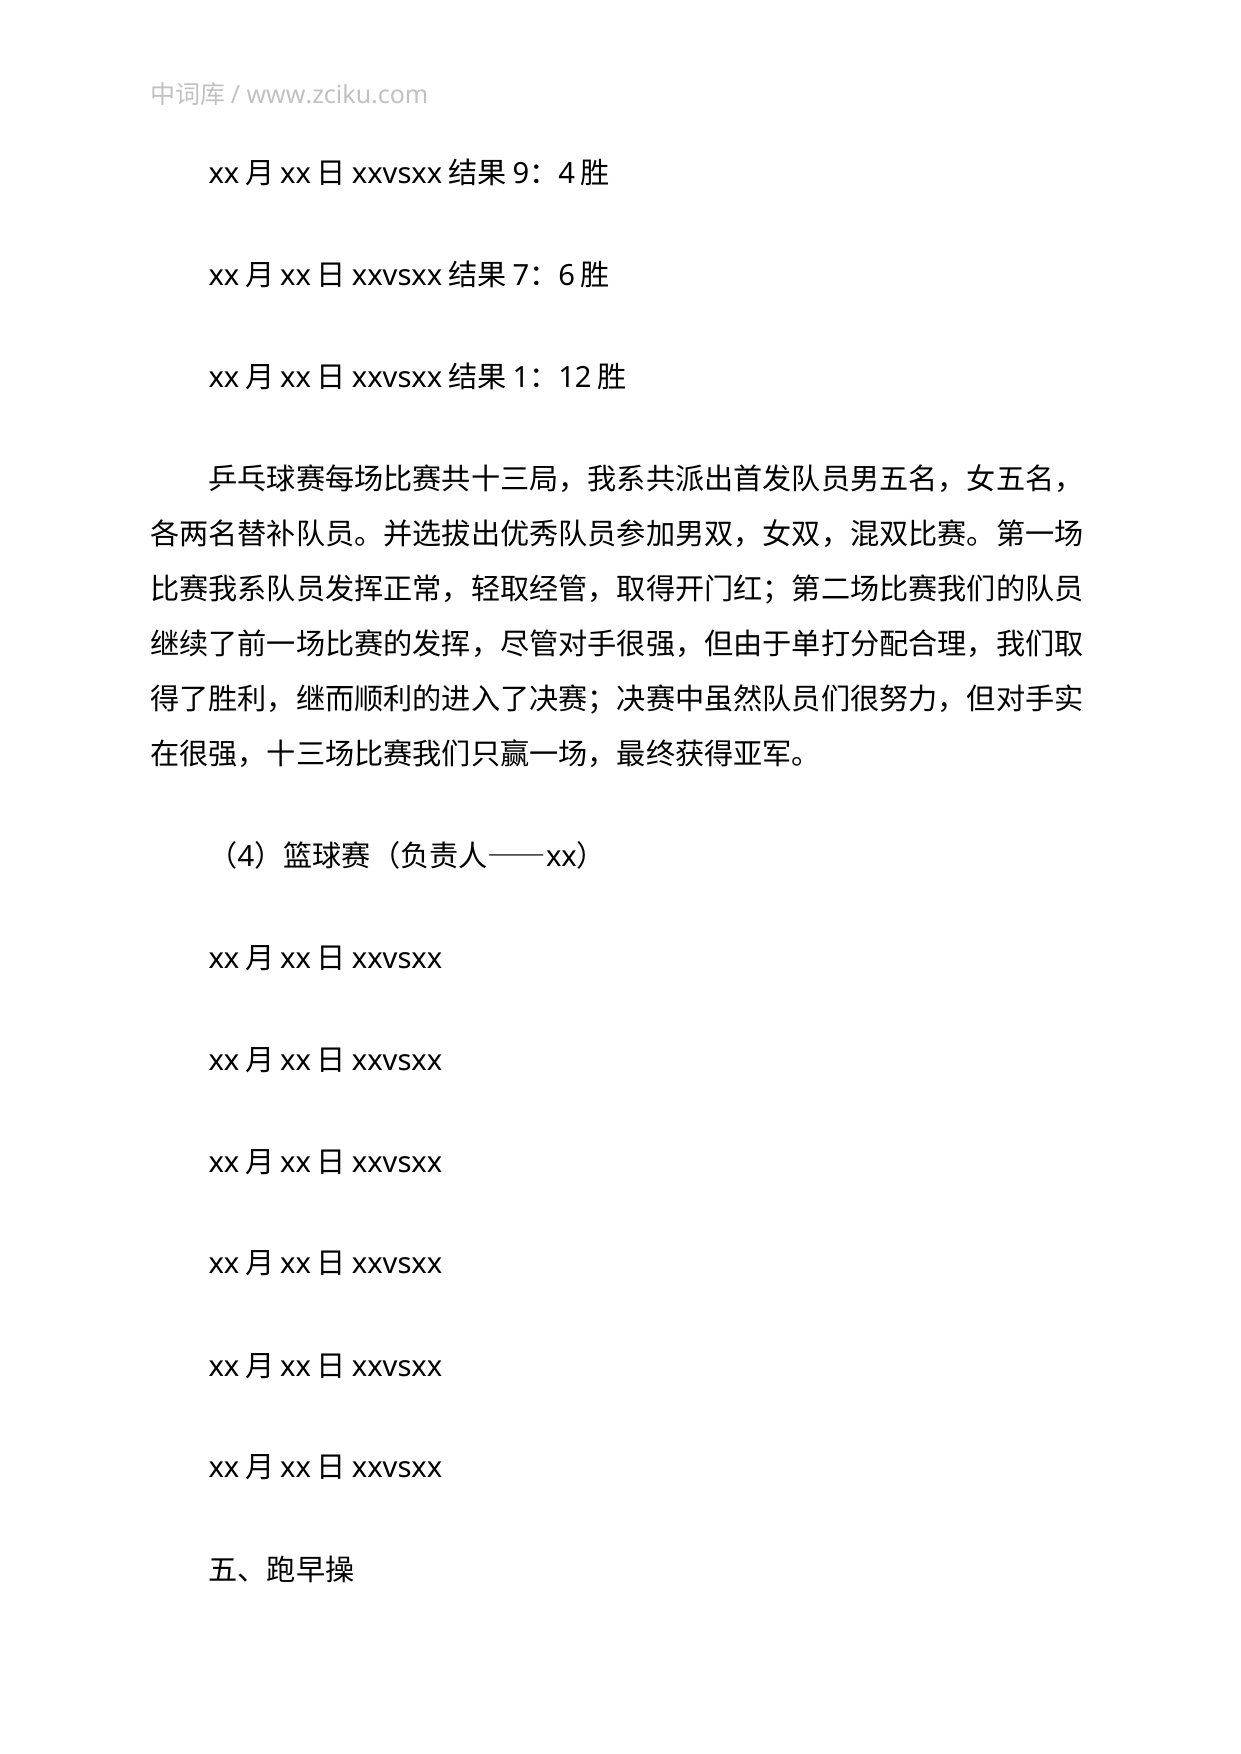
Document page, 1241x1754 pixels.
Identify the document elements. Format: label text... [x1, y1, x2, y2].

text xx月xx日xxvsxx [150, 1036, 1090, 1078]
text 五、跑早操 [150, 1546, 1090, 1588]
text （4）篮球赛（负责人——xx） [150, 832, 1090, 874]
text xx月xx日xxvsxx [150, 934, 1090, 977]
text xx月xx日xxvsxx结果1：12胜 [150, 354, 1090, 396]
text xx月xx日xxvsxx [150, 1444, 1090, 1486]
text xx月xx日xxvsxx结果9：4胜 [150, 150, 1090, 192]
text xx月xx日xxvsxx [150, 1342, 1090, 1384]
text xx月xx日xxvsxx结果7：6胜 [150, 252, 1090, 294]
text 乒乓球赛每场比赛共十三局，我系共派出首发队员男五名，女五名，各两名替补队员。并选拔出优秀队员参加男双，女双，混双比赛。第一场比赛我系队员发挥正常，轻取经管，取得开门红；第二场比赛我们的队员继续了前一场比赛的发挥，尽管对手很强，但由于单打分配合理，我们取得了胜利，继而顺利的进入了决赛；决赛中虽然队员们很努力，但对手实在很强，十三场比赛我们只赢一场，最终获得亚军。 [150, 456, 1090, 773]
text xx月xx日xxvsxx [150, 1138, 1090, 1181]
text xx月xx日xxvsxx [150, 1240, 1090, 1282]
